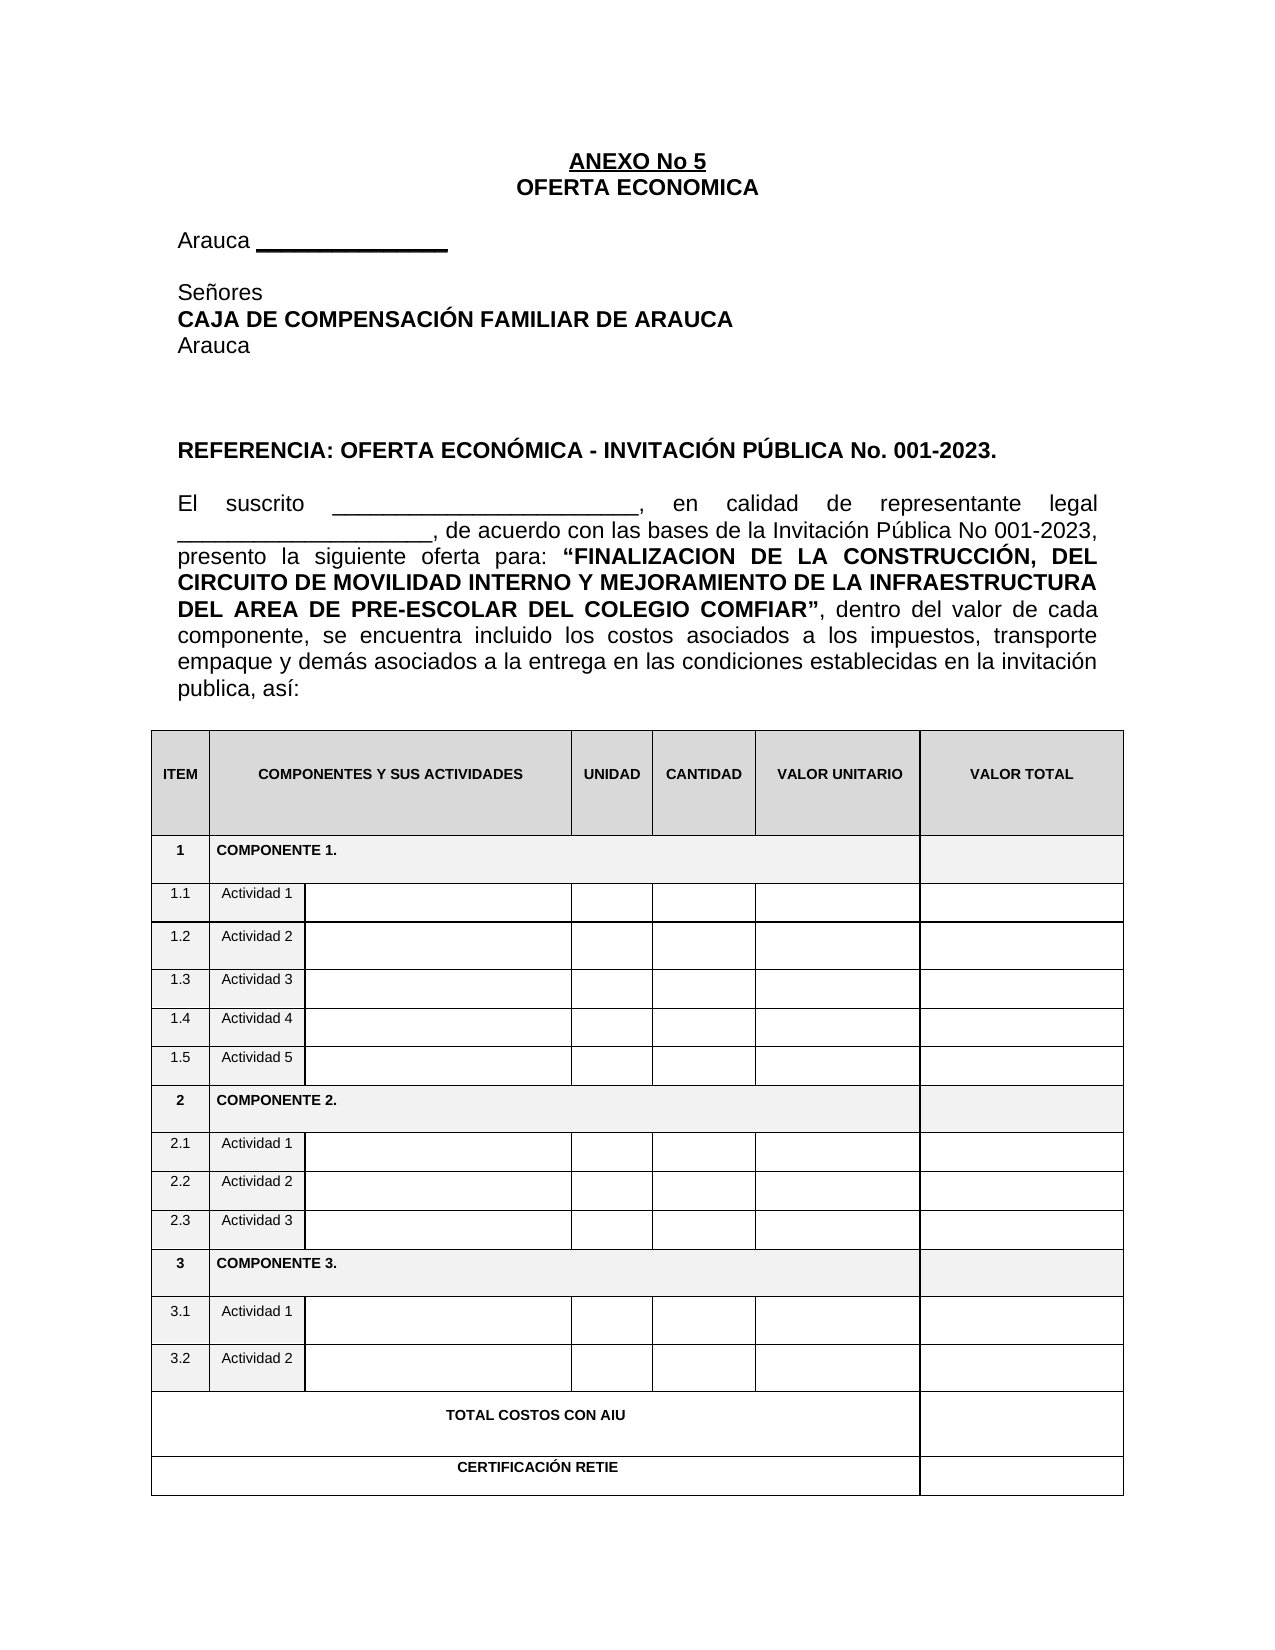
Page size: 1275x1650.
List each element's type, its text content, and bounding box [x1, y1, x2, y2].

table_cell [756, 1297, 919, 1343]
table_cell [756, 970, 919, 1007]
table_cell COMPONENTE 1. [210, 836, 919, 883]
table_cell [653, 1211, 755, 1248]
text OFERTA ECONOMICA [177, 174, 1098, 200]
table_cell [653, 884, 755, 921]
table_cell Actividad 1 [210, 884, 304, 921]
table_cell [306, 1047, 571, 1085]
table_cell [921, 970, 1123, 1007]
table_cell [653, 1345, 755, 1391]
table_cell [756, 1345, 919, 1391]
table_cell Actividad 3 [210, 1211, 304, 1248]
table_cell [306, 1133, 571, 1171]
table_cell [306, 884, 571, 921]
table_cell [572, 970, 652, 1007]
table_cell [572, 884, 652, 921]
text REFERENCIA: OFERTA ECONÓMICA - INVITACIÓN PÚBLICA No. 001-2023. [177, 437, 1098, 464]
table_cell 2 [152, 1086, 209, 1132]
table_cell [572, 1047, 652, 1085]
table_header UNIDAD [572, 731, 652, 835]
table_cell [572, 1345, 652, 1391]
table_cell 2.2 [152, 1172, 209, 1210]
table_cell 3.2 [152, 1345, 209, 1391]
table_cell Actividad 1 [210, 1133, 304, 1171]
table_cell [921, 1133, 1123, 1171]
table_cell [306, 1345, 571, 1391]
table_cell Actividad 2 [210, 1172, 304, 1210]
table_cell [756, 1133, 919, 1171]
table_cell 3 [152, 1250, 209, 1296]
table_cell [306, 1172, 571, 1210]
table_cell [921, 1211, 1123, 1248]
table_cell 2.1 [152, 1133, 209, 1171]
table_cell CERTIFICACIÓN RETIE [152, 1457, 919, 1495]
table_cell Actividad 4 [210, 1009, 304, 1046]
table_cell [756, 1211, 919, 1248]
table_cell 3.1 [152, 1297, 209, 1343]
table_cell [756, 923, 919, 969]
text CAJA DE COMPENSACIÓN FAMILIAR DE ARAUCA [177, 306, 1098, 332]
table_header VALOR TOTAL [921, 731, 1123, 835]
table_header CANTIDAD [653, 731, 755, 835]
text Señores [177, 279, 1098, 306]
table_cell [921, 1392, 1123, 1456]
text ANEXO No 5 [177, 148, 1098, 174]
table_cell [921, 836, 1123, 883]
table_cell Actividad 1 [210, 1297, 304, 1343]
table_cell [756, 1047, 919, 1085]
table_cell [921, 1086, 1123, 1132]
table_cell 1.1 [152, 884, 209, 921]
table_cell [921, 923, 1123, 969]
table_cell Actividad 5 [210, 1047, 304, 1085]
table_cell [572, 1211, 652, 1248]
table_cell [921, 1009, 1123, 1046]
table_cell TOTAL COSTOS CON AIU [152, 1392, 919, 1456]
table_cell Actividad 3 [210, 970, 304, 1007]
table_cell [306, 1297, 571, 1343]
table_cell [653, 923, 755, 969]
table_cell 1.3 [152, 970, 209, 1007]
table_cell [572, 1009, 652, 1046]
table_cell [921, 884, 1123, 921]
table_cell [921, 1172, 1123, 1210]
table_cell 1.4 [152, 1009, 209, 1046]
table_cell Actividad 2 [210, 923, 304, 969]
table_cell [306, 1009, 571, 1046]
table_cell [572, 1133, 652, 1171]
table_cell [921, 1345, 1123, 1391]
table_header VALOR UNITARIO [756, 731, 919, 835]
text Arauca _______________ [177, 227, 1098, 253]
table_cell [921, 1047, 1123, 1085]
text Arauca [177, 332, 1098, 358]
table_header ITEM [152, 731, 209, 835]
table_cell [653, 1172, 755, 1210]
table_cell 2.3 [152, 1211, 209, 1248]
table_cell 1 [152, 836, 209, 883]
table_cell [653, 970, 755, 1007]
table_cell [653, 1047, 755, 1085]
table_cell [653, 1009, 755, 1046]
table_cell COMPONENTE 2. [210, 1086, 919, 1132]
text El suscrito ________________________, en calidad de representante legal ____________________, de acuerdo con las bases de la Invitación Pública No 001-2023, presento la siguiente oferta para: “FINALIZACION DE LA CONSTRUCCIÓN, DEL CIRCUITO DE MOVILIDAD INTERNO Y MEJORAMIENTO DE LA INFRAESTRUCTURA DEL AREA DE PRE-ESCOLAR DEL COLEGIO COMFIAR”, dentro del valor de cada componente, se encuentra incluido los costos asociados a los impuestos, transporte empaque y demás asociados a la entrega en las condiciones establecidas en la invitación publica, así: [177, 490, 1098, 701]
table_cell [756, 1009, 919, 1046]
table_cell [756, 1172, 919, 1210]
table_cell [921, 1457, 1123, 1495]
table_cell 1.2 [152, 923, 209, 969]
table_cell [756, 884, 919, 921]
table_cell 1.5 [152, 1047, 209, 1085]
table_cell [921, 1250, 1123, 1296]
table_cell COMPONENTE 3. [210, 1250, 919, 1296]
table_cell [572, 1297, 652, 1343]
table_cell [306, 923, 571, 969]
table_cell [572, 923, 652, 969]
table_header COMPONENTES Y SUS ACTIVIDADES [210, 731, 571, 835]
table_cell [653, 1133, 755, 1171]
table_cell [653, 1297, 755, 1343]
table_cell [572, 1172, 652, 1210]
table_cell Actividad 2 [210, 1345, 304, 1391]
table_cell [921, 1297, 1123, 1343]
table_cell [306, 970, 571, 1007]
table_cell [306, 1211, 571, 1248]
